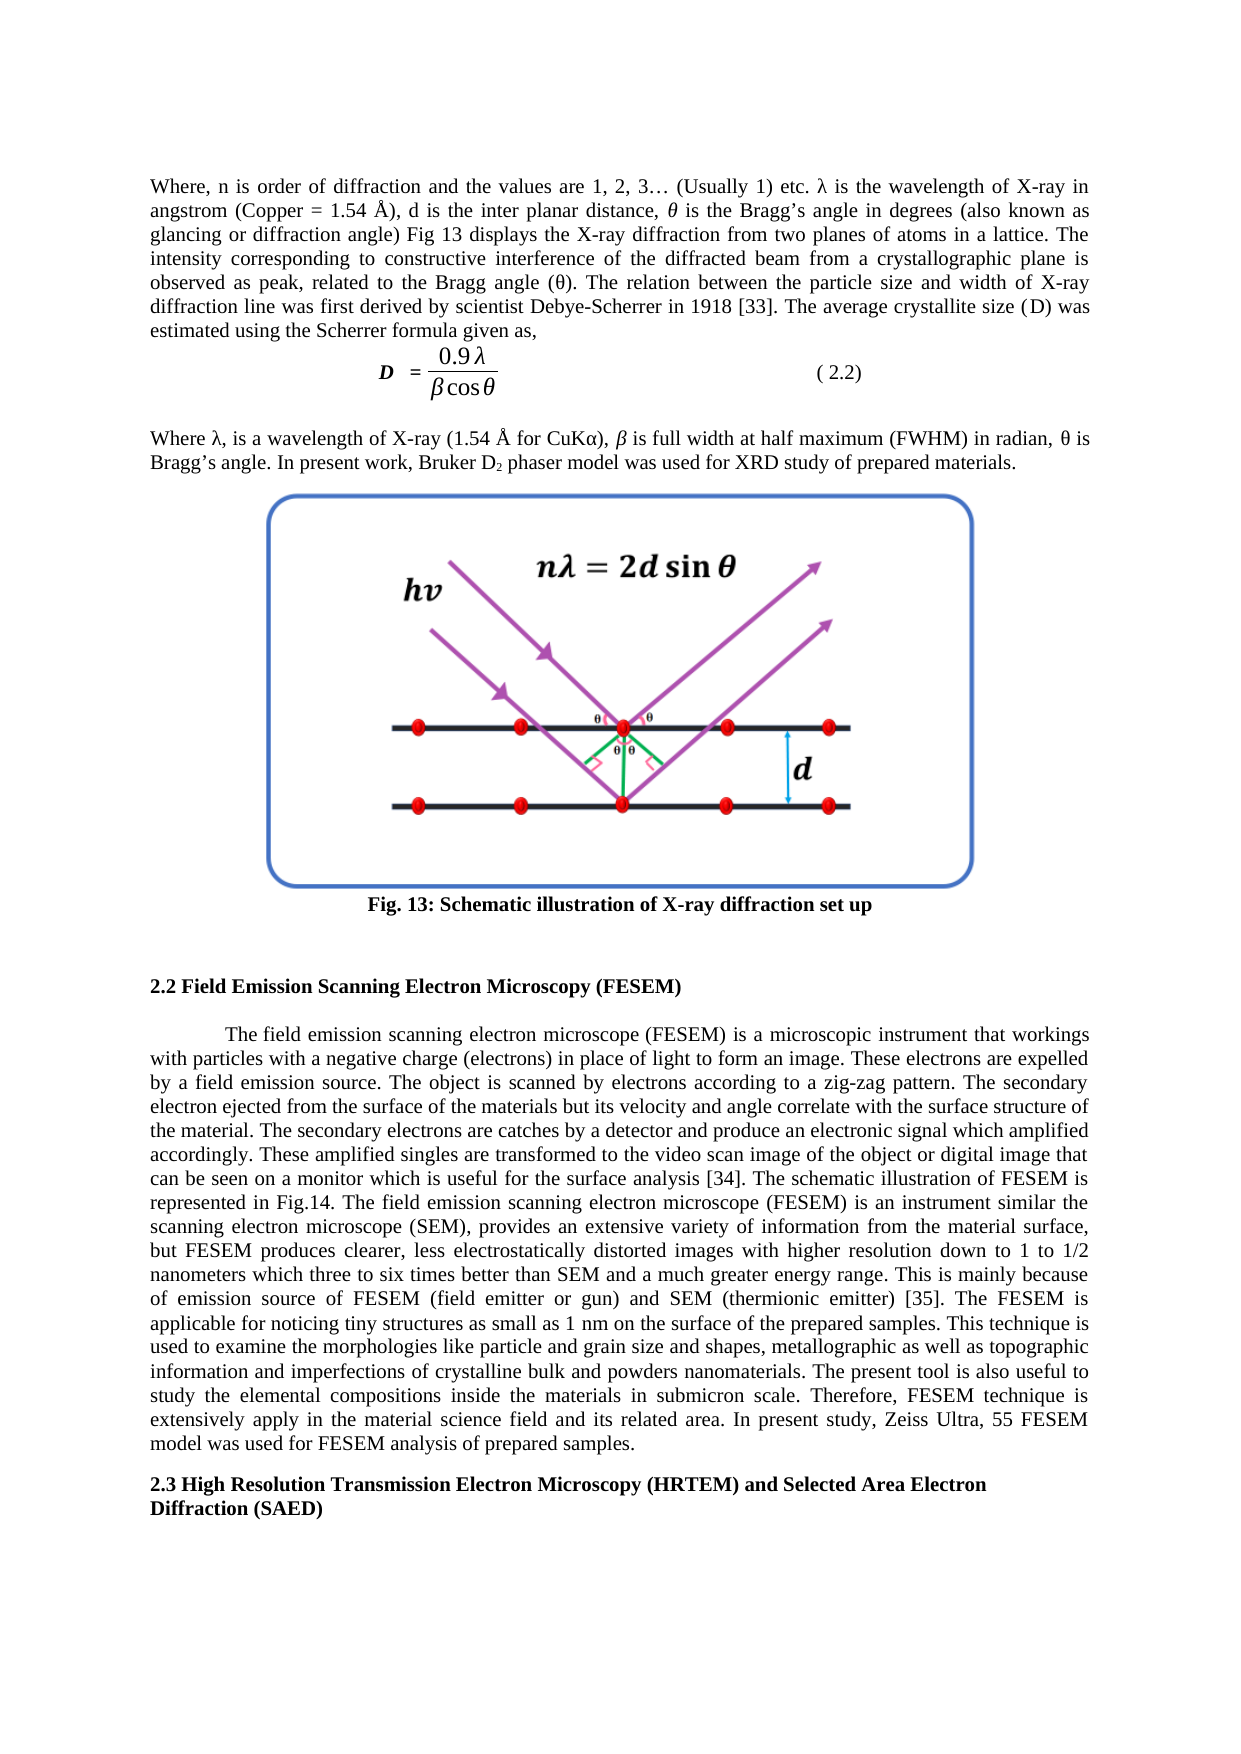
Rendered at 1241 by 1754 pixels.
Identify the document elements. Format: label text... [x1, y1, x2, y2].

subtitle 2.3 High Resolution Transmission Electron Microscopy (HRTEM) and Selected Area Electron Diffraction (SAED) [150, 1471, 1090, 1519]
text D = ( 2.2) [150, 342, 1090, 401]
subtitle 2.2 Field Emission Scanning Electron Microscopy (FESEM) [150, 973, 1090, 998]
text Where, n is order of diffraction and the values are 1, 2, 3… (Usually 1) etc. λ is the wavelength of X-ray in angstrom (Copper = 1.54 Å), d is the inter planar distance, θ is the Bragg’s angle in degrees (also known as glancing or diffraction angle) Fig 13 displays the X-ray diffraction from two planes of atoms in a lattice. The intensity corresponding to constructive interference of the diffracted beam from a crystallographic plane is observed as peak, related to the Bragg angle (θ). The relation between the particle size and width of X-ray diffraction line was first derived by scientist Debye-Scherrer in 1918 [33]. The average crystallite size (D) was estimated using the Scherrer formula given as, [150, 174, 1090, 342]
text The field emission scanning electron microscope (FESEM) is a microscopic instrument that workings with particles with a negative charge (electrons) in place of light to form an image. These electrons are expelled by a field emission source. The object is scanned by electrons according to a zig-zag pattern. The secondary electron ejected from the surface of the materials but its velocity and angle correlate with the surface structure of the material. The secondary electrons are catches by a detector and produce an electronic signal which amplified accordingly. These amplified singles are transformed to the video scan image of the object or digital image that can be seen on a monitor which is useful for the surface analysis [34]. The schematic illustration of FESEM is represented in Fig.14. The field emission scanning electron microscope (FESEM) is an instrument similar the scanning electron microscope (SEM), provides an extensive variety of information from the material surface, but FESEM produces clearer, less electrostatically distorted images with higher resolution down to 1 to 1/2 nanometers which three to six times better than SEM and a much greater energy range. This is mainly because of emission source of FESEM (field emitter or gun) and SEM (thermionic emitter) [35]. The FESEM is applicable for noticing tiny structures as small as 1 nm on the surface of the prepared samples. This technique is used to examine the morphologies like particle and grain size and shapes, metallographic as well as topographic information and imperfections of crystalline bulk and powders nanomaterials. The present tool is also useful to study the elemental compositions inside the materials in submicron scale. Therefore, FESEM technique is extensively apply in the material science field and its related area. In present study, Zeiss Ultra, 55 FESEM model was used for FESEM analysis of prepared samples. [150, 1022, 1090, 1455]
text Fig. 13: Schematic illustration of X-ray diffraction set up [150, 892, 1090, 916]
text Where λ, is a wavelength of X-ray (1.54 Å for CuKα), β is full width at half maximum (FWHM) in radian, θ is Bragg’s angle. In present work, Bruker D2 phaser model was used for XRD study of prepared materials. [150, 426, 1090, 474]
picture [263, 490, 978, 892]
